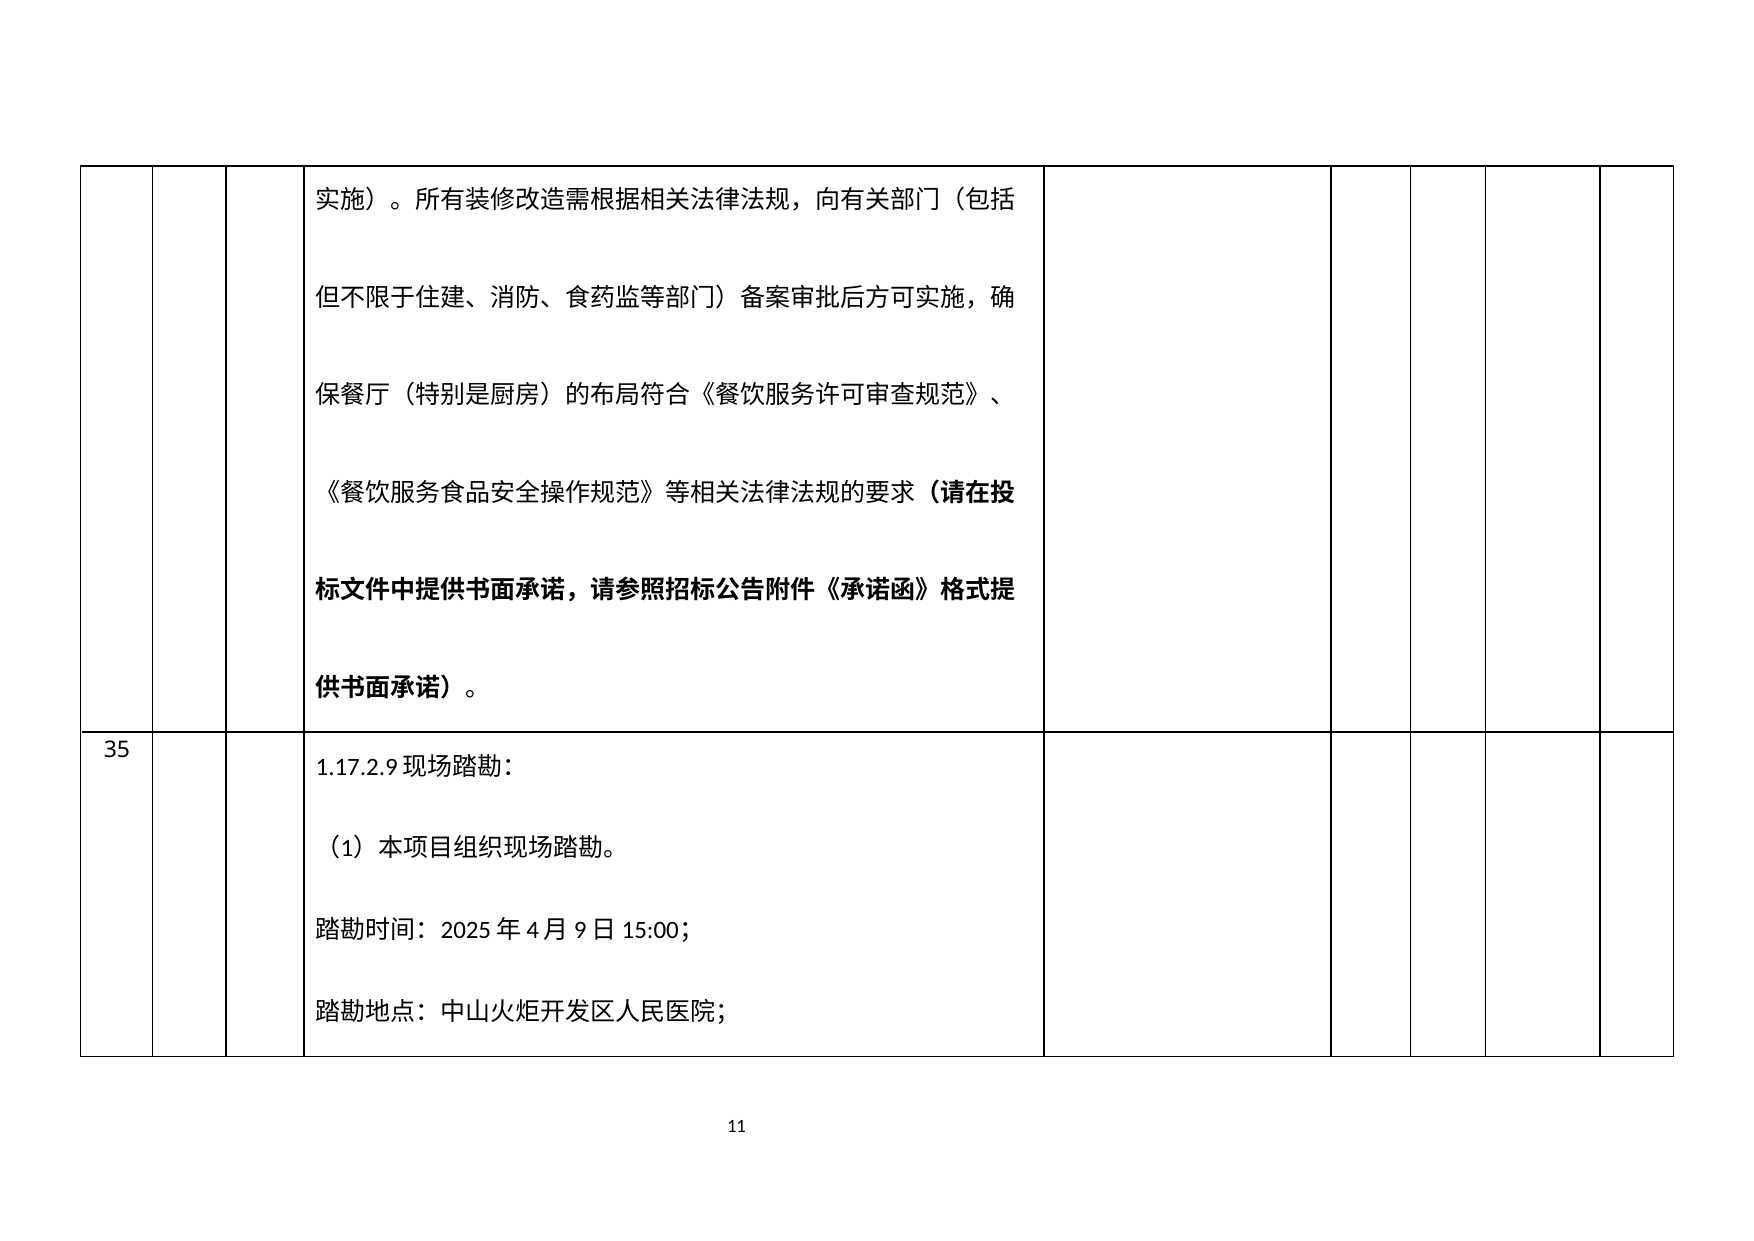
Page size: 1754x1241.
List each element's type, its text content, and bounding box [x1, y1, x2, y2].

table_cell [1332, 167, 1410, 731]
table_cell 34 [81, 167, 152, 731]
table_cell [227, 733, 303, 1056]
table_cell [1045, 167, 1330, 731]
table_cell 35 [81, 732, 152, 1056]
table_cell [227, 167, 303, 731]
table_cell [1486, 167, 1599, 731]
table_cell [1411, 733, 1485, 1056]
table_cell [305, 167, 1043, 731]
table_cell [305, 733, 1043, 1056]
table_cell [153, 167, 225, 731]
table_cell [1486, 733, 1599, 1056]
table_cell [1411, 167, 1485, 731]
table_cell [1332, 733, 1410, 1056]
table_cell [1601, 733, 1673, 1056]
table_cell [1601, 167, 1673, 731]
table_cell [153, 733, 225, 1056]
table_cell [1045, 733, 1330, 1056]
